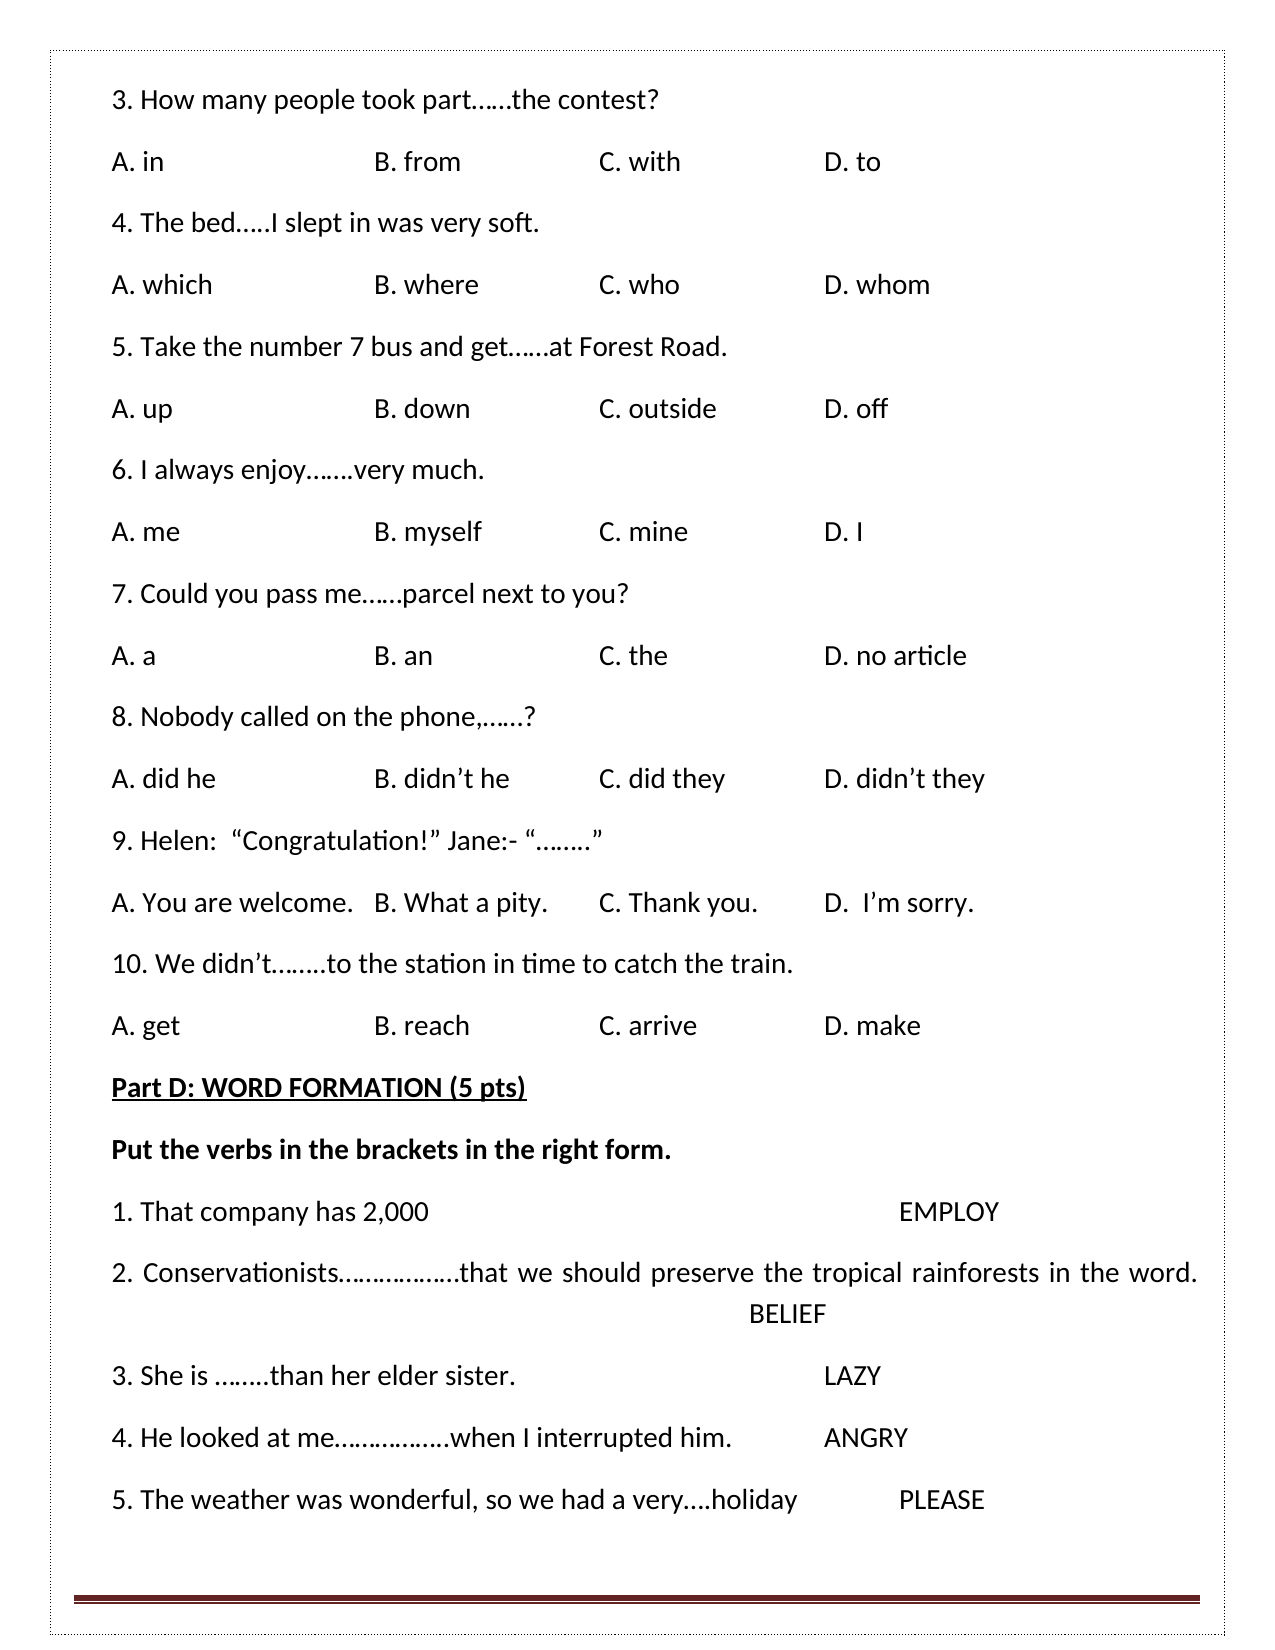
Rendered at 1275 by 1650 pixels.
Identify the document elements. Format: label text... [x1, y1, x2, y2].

text 6. I always enjoy…….very much. [111, 451, 1200, 487]
text A. You are welcome. B. What a pity. C. Thank you. D. I’m sorry. [111, 884, 1200, 919]
text A. did he B. didn’t he C. did they D. didn’t they [111, 760, 1200, 796]
text 4. He looked at me……………..when I interrupted him. ANGRY [111, 1419, 1200, 1454]
text Put the verbs in the brackets in the right form. [111, 1131, 1200, 1167]
text Part D: WORD FORMATION (5 pts) [111, 1069, 1200, 1105]
text 5. The weather was wonderful, so we had a very….holiday PLEASE [111, 1481, 1200, 1516]
text A. a B. an C. the D. no article [111, 637, 1200, 672]
text 3. How many people took part……the contest? [111, 81, 1200, 116]
text A. up B. down C. outside D. off [111, 390, 1200, 425]
text 2. Conservationists………………that we should preserve the tropical rainforests in the word. BELIEF [111, 1254, 1200, 1331]
text 1. That company has 2,000 EMPLOY [111, 1193, 1200, 1228]
text 4. The bed…..I slept in was very soft. [111, 204, 1200, 240]
text 5. Take the number 7 bus and get……at . [111, 328, 1200, 363]
text A. in B. from C. with D. to [111, 143, 1200, 178]
text 9. Helen: “Congratulation!” Jane:- “……..” [111, 822, 1200, 858]
text A. get B. reach C. arrive D. make [111, 1007, 1200, 1043]
text A. which B. where C. who D. whom [111, 266, 1200, 302]
text 10. We didn’t……..to the station in time to catch the train. [111, 946, 1200, 981]
text 3. She is ……..than her elder sister. LAZY [111, 1357, 1200, 1393]
text A. me B. myself C. mine D. I [111, 513, 1200, 549]
text 8. Nobody called on the phone,……? [111, 698, 1200, 734]
text 7. Could you pass me……parcel next to you? [111, 575, 1200, 611]
